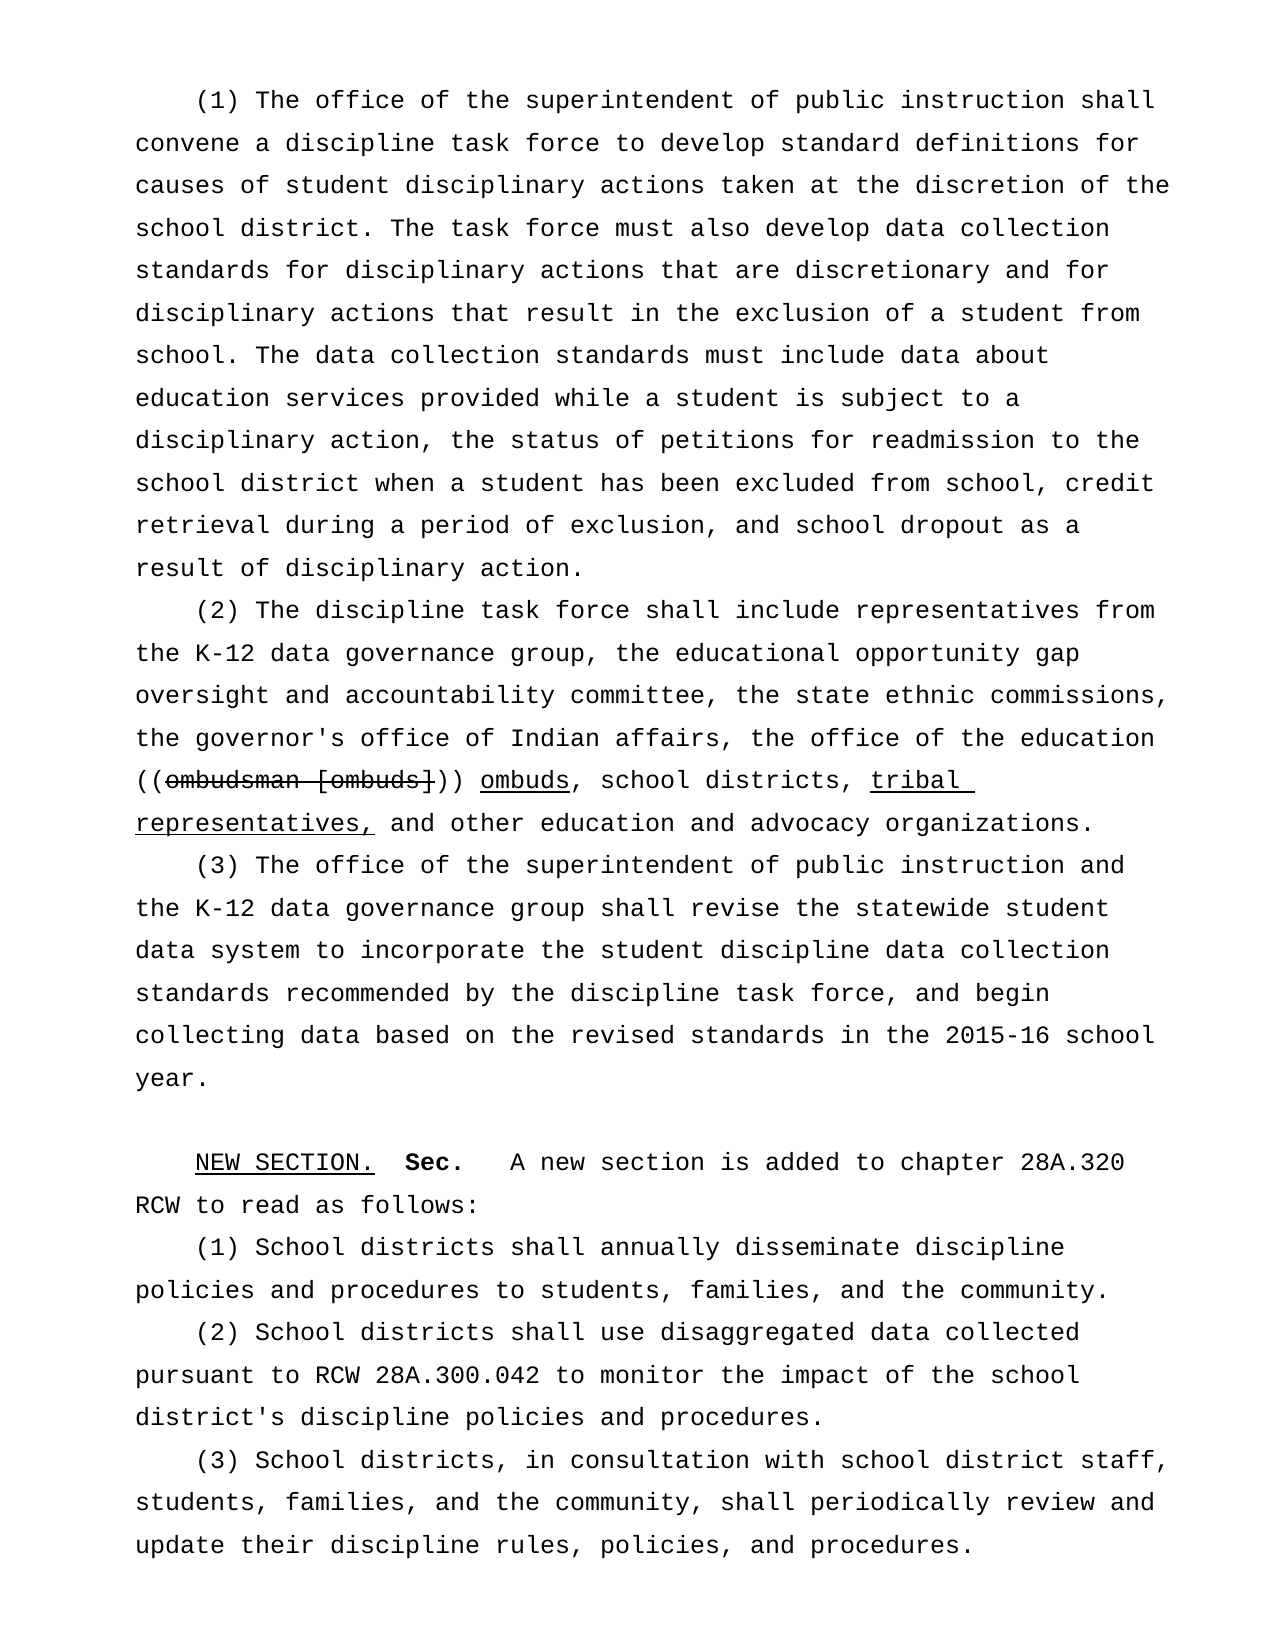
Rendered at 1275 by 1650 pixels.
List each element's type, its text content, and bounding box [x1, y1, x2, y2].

text (1) The office of the superintendent of public instruction shall convene a discipline task force to develop standard definitions for causes of student disciplinary actions taken at the discretion of the school district. The task force must also develop data collection standards for disciplinary actions that are discretionary and for disciplinary actions that result in the exclusion of a student from school. The data collection standards must include data about education services provided while a student is subject to a disciplinary action, the status of petitions for readmission to the school district when a student has been excluded from school, credit retrieval during a period of exclusion, and school dropout as a result of disciplinary action. [135, 75, 1170, 585]
text (3) School districts, in consultation with school district staff, students, families, and the community, shall periodically review and update their discipline rules, policies, and procedures. [135, 1434, 1170, 1562]
text (2) The discipline task force shall include representatives from the K-12 data governance group, the educational opportunity gap oversight and accountability committee, the state ethnic commissions, the governor's office of Indian affairs, the office of the education ((ombudsman [ombuds])) ombuds, school districts, tribal representatives, and other education and advocacy organizations. [135, 585, 1170, 840]
text NEW SECTION. Sec. A new section is added to chapter 28A.320 RCW to read as follows: [135, 1137, 1170, 1222]
text (1) School districts shall annually disseminate discipline policies and procedures to students, families, and the community. [135, 1222, 1170, 1307]
text (2) School districts shall use disaggregated data collected pursuant to RCW 28A.300.042 to monitor the impact of the school district's discipline policies and procedures. [135, 1307, 1170, 1434]
text (3) The office of the superintendent of public instruction and the K-12 data governance group shall revise the statewide student data system to incorporate the student discipline data collection standards recommended by the discipline task force, and begin collecting data based on the revised standards in the 2015-16 school year. [135, 840, 1170, 1095]
